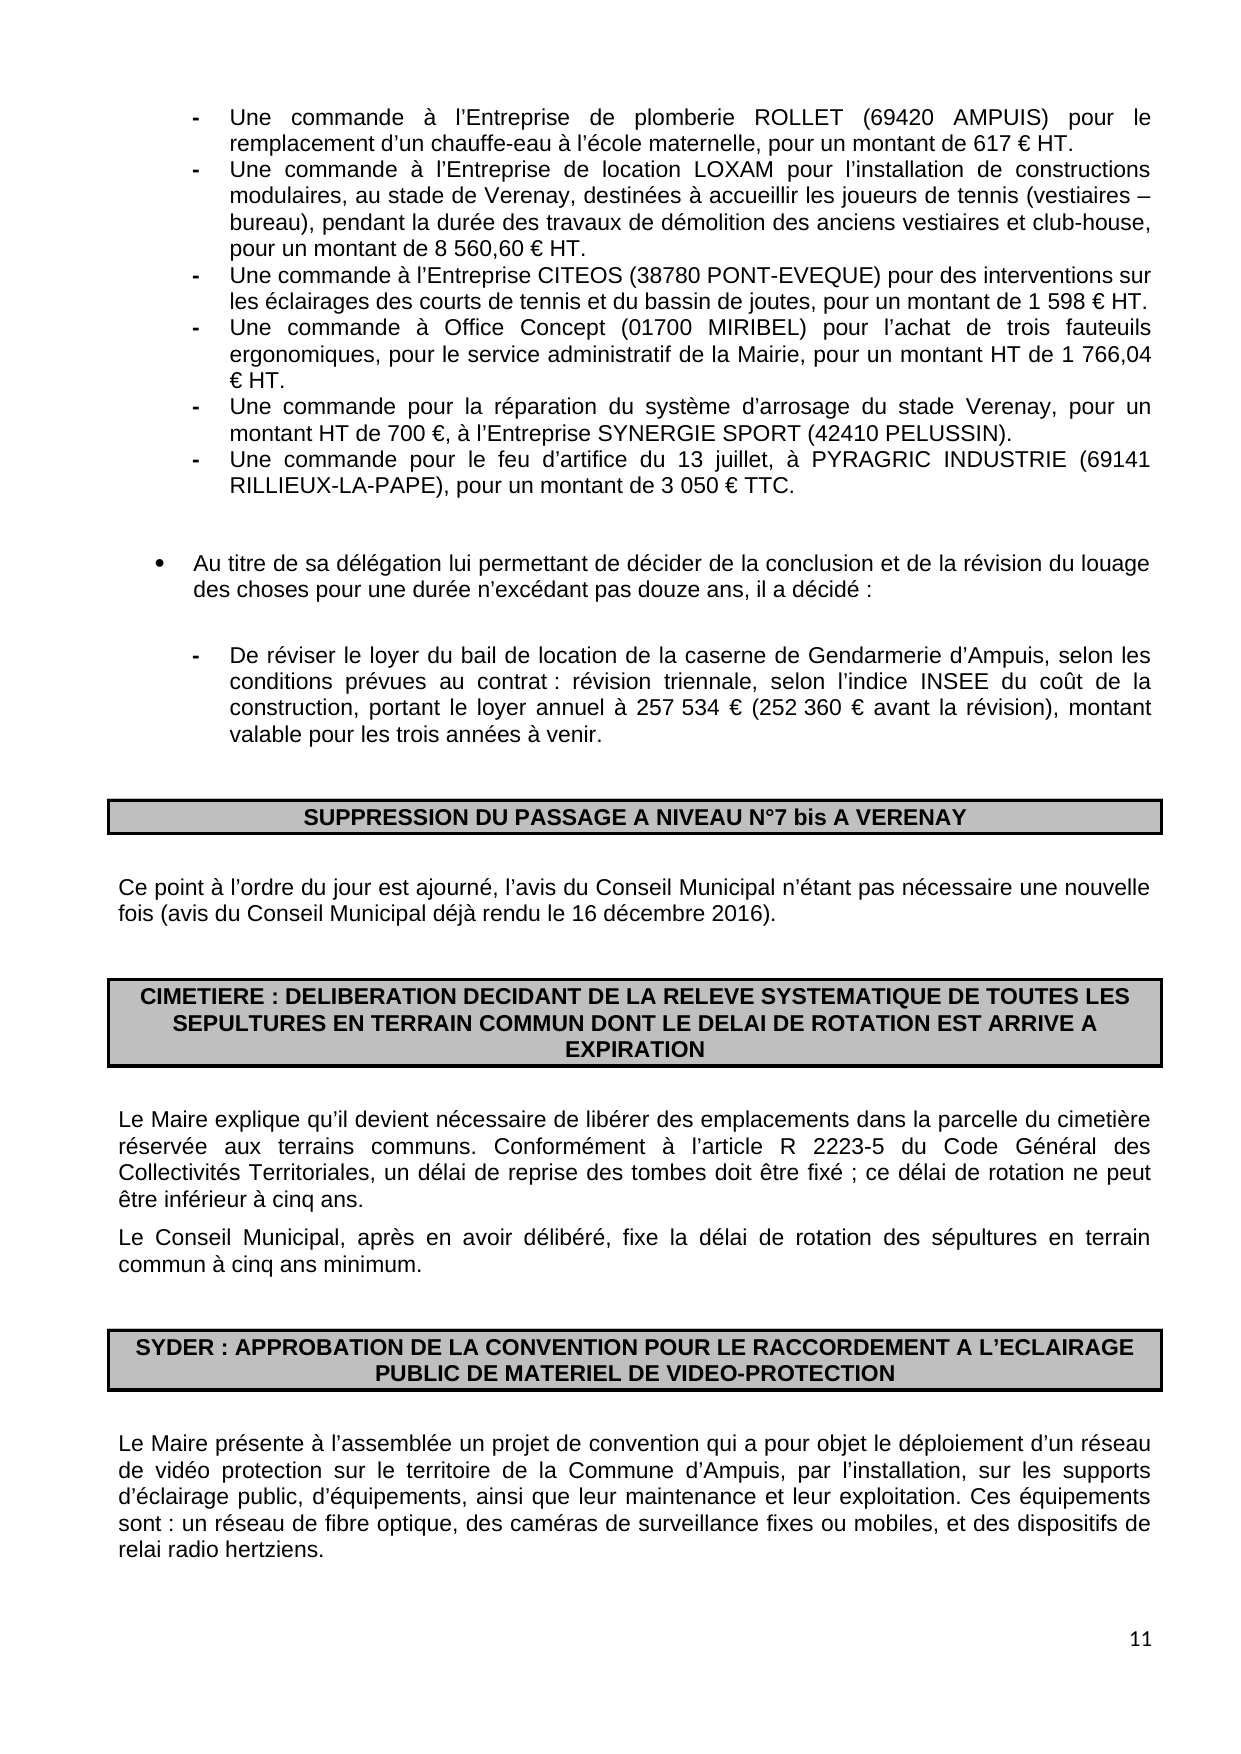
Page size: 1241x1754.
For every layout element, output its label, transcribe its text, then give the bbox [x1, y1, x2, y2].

list Une commande pour la réparation du système d’arrosage du stade Verenay, pour un montant HT de 700 €, à l’Entreprise SYNERGIE SPORT (42410 PELUSSIN). [192, 393, 1152, 446]
list Une commande à l’Entreprise CITEOS (38780 PONT-EVEQUE) pour des interventions sur les éclairages des courts de tennis et du bassin de joutes, pour un montant de 1 598 € HT. [192, 262, 1152, 314]
list Une commande à l’Entreprise de location LOXAM pour l’installation de constructions modulaires, au stade de Verenay, destinées à accueillir les joueurs de tennis (vestiaires – bureau), pendant la durée des travaux de démolition des anciens vestiaires et club-house, pour un montant de 8 560,60 € HT. [192, 156, 1152, 262]
list Une commande à Office Concept (01700 MIRIBEL) pour l’achat de trois fauteuils ergonomiques, pour le service administratif de la Mairie, pour un montant HT de 1 766,04 € HT. [192, 314, 1152, 393]
text Ce point à l’ordre du jour est ajourné, l’avis du Conseil Municipal n’étant pas nécessaire une nouvelle fois (avis du Conseil Municipal déjà rendu le 16 décembre 2016). [118, 874, 1152, 927]
text Le Maire présente à l’assemblée un projet de convention qui a pour objet le déploiement d’un réseau de vidéo protection sur le territoire de la Commune d’Ampuis, par l’installation, sur les supports d’éclairage public, d’équipements, ainsi que leur maintenance et leur exploitation. Ces équipements sont : un réseau de fibre optique, des caméras de surveillance fixes ou mobiles, et des dispositifs de relai radio hertziens. [118, 1430, 1152, 1562]
list De réviser le loyer du bail de location de la caserne de Gendarmerie d’Ampuis, selon les conditions prévues au contrat : révision triennale, selon l’indice INSEE du coût de la construction, portant le loyer annuel à 257 534 € (252 360 € avant la révision), montant valable pour les trois années à venir. [192, 642, 1152, 747]
list Une commande à l’Entreprise de plomberie ROLLET (69420 AMPUIS) pour le remplacement d’un chauffe-eau à l’école maternelle, pour un montant de 617 € HT. [192, 103, 1152, 156]
text Le Maire explique qu’il devient nécessaire de libérer des emplacements dans la parcelle du cimetière réservée aux terrains communs. Conformément à l’article R 2223-5 du Code Général des Collectivités Territoriales, un délai de reprise des tombes doit être fixé ; ce délai de rotation ne peut être inférieur à cinq ans. [118, 1106, 1152, 1212]
text SUPPRESSION DU PASSAGE A NIVEAU N°7 bis A VERENAY [110, 802, 1160, 832]
text Le Conseil Municipal, après en avoir délibéré, fixe la délai de rotation des sépultures en terrain commun à cinq ans minimum. [118, 1224, 1152, 1277]
list Au titre de sa délégation lui permettant de décider de la conclusion et de la révision du louage des choses pour une durée n’excédant pas douze ans, il a décidé : [156, 550, 1152, 603]
text CIMETIERE : DELIBERATION DECIDANT DE LA RELEVE SYSTEMATIQUE DE TOUTES LES SEPULTURES EN TERRAIN COMMUN DONT LE DELAI DE ROTATION EST ARRIVE A EXPIRATION [110, 981, 1160, 1064]
list Une commande pour le feu d’artifice du 13 juillet, à PYRAGRIC INDUSTRIE (69141 RILLIEUX-LA-PAPE), pour un montant de 3 050 € TTC. [192, 446, 1152, 499]
text SYDER : APPROBATION DE LA CONVENTION POUR LE RACCORDEMENT A L’ECLAIRAGE PUBLIC DE MATERIEL DE VIDEO-PROTECTION [110, 1332, 1160, 1388]
